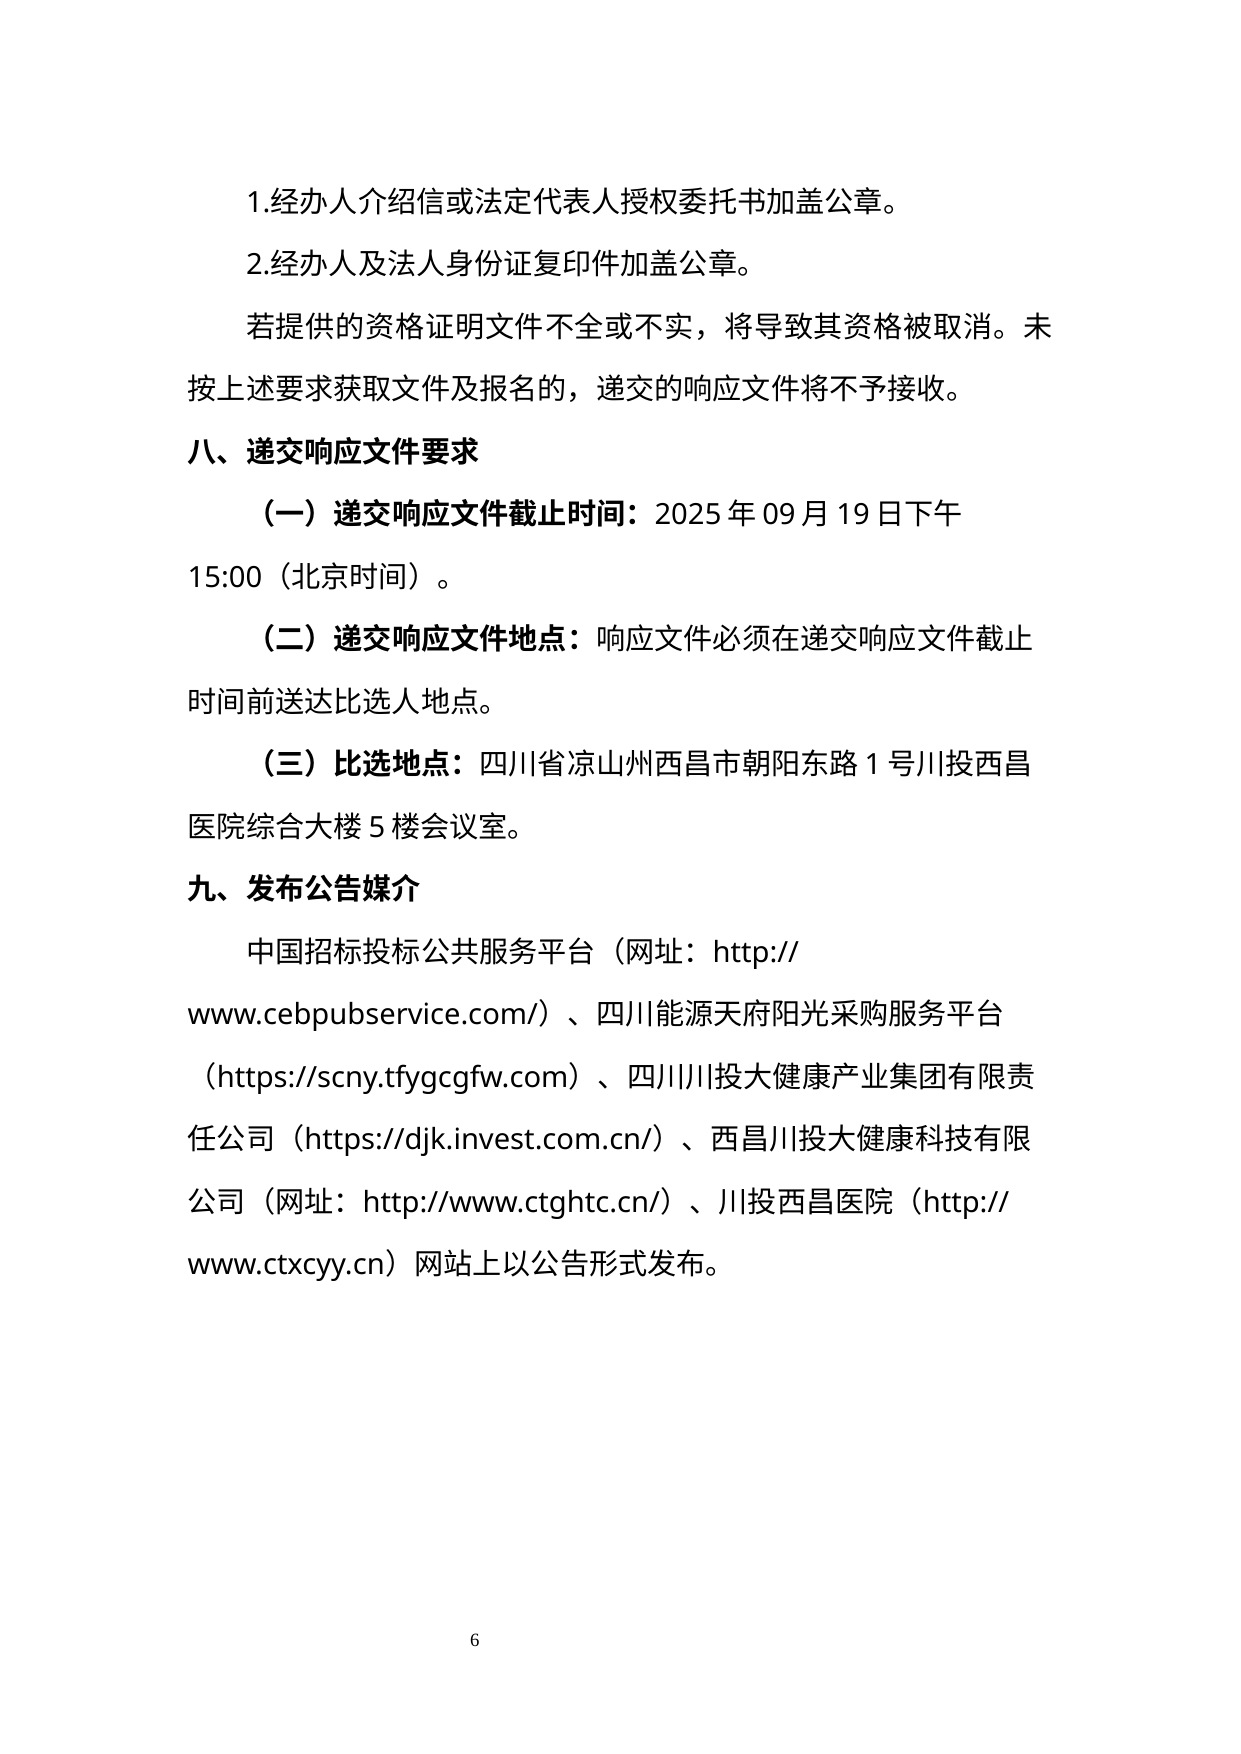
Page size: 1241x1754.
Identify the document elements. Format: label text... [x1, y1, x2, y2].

text 八、递交响应文件要求 [187, 412, 1053, 474]
text 九、发布公告媒介 [187, 849, 1053, 912]
text 中国招标投标公共服务平台（网址：http://www.cebpubservice.com/）、四川能源天府阳光采购服务平台（https://scny.tfygcgfw.com）、四川川投大健康产业集团有限责任公司（https://djk.invest.com.cn/）、西昌川投大健康科技有限公司（网址：http://www.ctghtc.cn/）、川投西昌医院（http://www.ctxcyy.cn）网站上以公告形式发布。 [187, 912, 1053, 1287]
text （一）递交响应文件截止时间：2025年09月19日下午15:00（北京时间）。 [187, 474, 1053, 599]
text （二）递交响应文件地点：响应文件必须在递交响应文件截止时间前送达比选人地点。 [187, 599, 1053, 724]
text （三）比选地点：四川省凉山州西昌市朝阳东路1号川投西昌医院综合大楼5楼会议室。 [187, 724, 1053, 849]
list 1.经办人介绍信或法定代表人授权委托书加盖公章。 [187, 162, 1053, 224]
list 2.经办人及法人身份证复印件加盖公章。 [187, 224, 1053, 287]
list 若提供的资格证明文件不全或不实，将导致其资格被取消。未按上述要求获取文件及报名的，递交的响应文件将不予接收。 [187, 287, 1053, 412]
